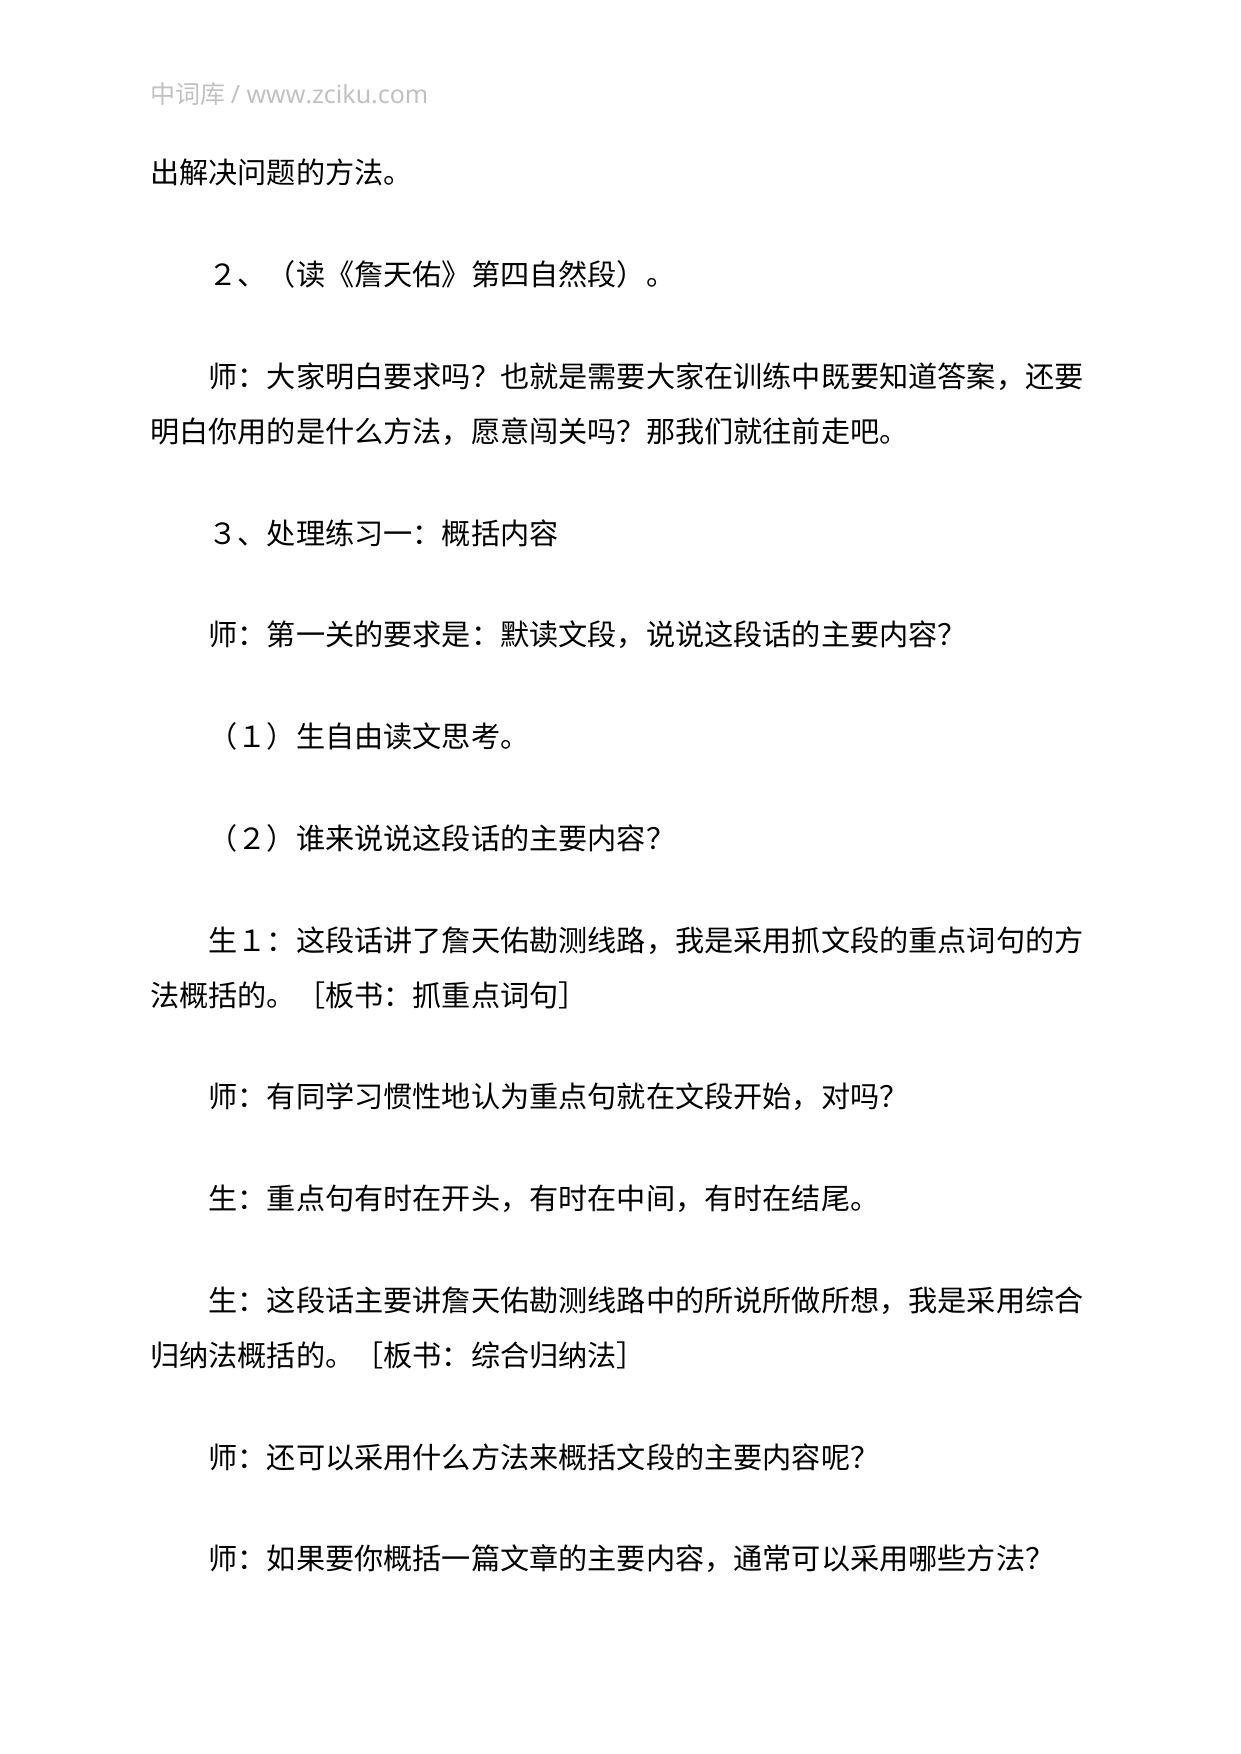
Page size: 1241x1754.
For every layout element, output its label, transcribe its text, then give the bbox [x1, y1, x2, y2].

text ２、（读《詹天佑》第四自然段）。 [150, 252, 1090, 294]
text 师：如果要你概括一篇文章的主要内容，通常可以采用哪些方法？ [150, 1536, 1090, 1578]
text 生：这段话主要讲詹天佑勘测线路中的所说所做所想，我是采用综合归纳法概括的。［板书：综合归纳法］ [150, 1277, 1090, 1375]
text （１）生自由读文思考。 [150, 714, 1090, 756]
text ３、处理练习一：概括内容 [150, 510, 1090, 552]
text 师：第一关的要求是：默读文段，说说这段话的主要内容？ [150, 612, 1090, 654]
text 师：有同学习惯性地认为重点句就在文段开始，对吗？ [150, 1074, 1090, 1116]
text 师：大家明白要求吗？也就是需要大家在训练中既要知道答案，还要明白你用的是什么方法，愿意闯关吗？那我们就往前走吧。 [150, 353, 1090, 451]
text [150, 150, 1090, 192]
text 生１：这段话讲了詹天佑勘测线路，我是采用抓文段的重点词句的方法概括的。［板书：抓重点词句］ [150, 917, 1090, 1014]
text 生：重点句有时在开头，有时在中间，有时在结尾。 [150, 1176, 1090, 1218]
text 师：还可以采用什么方法来概括文段的主要内容呢？ [150, 1434, 1090, 1476]
text （２）谁来说说这段话的主要内容？ [150, 816, 1090, 858]
